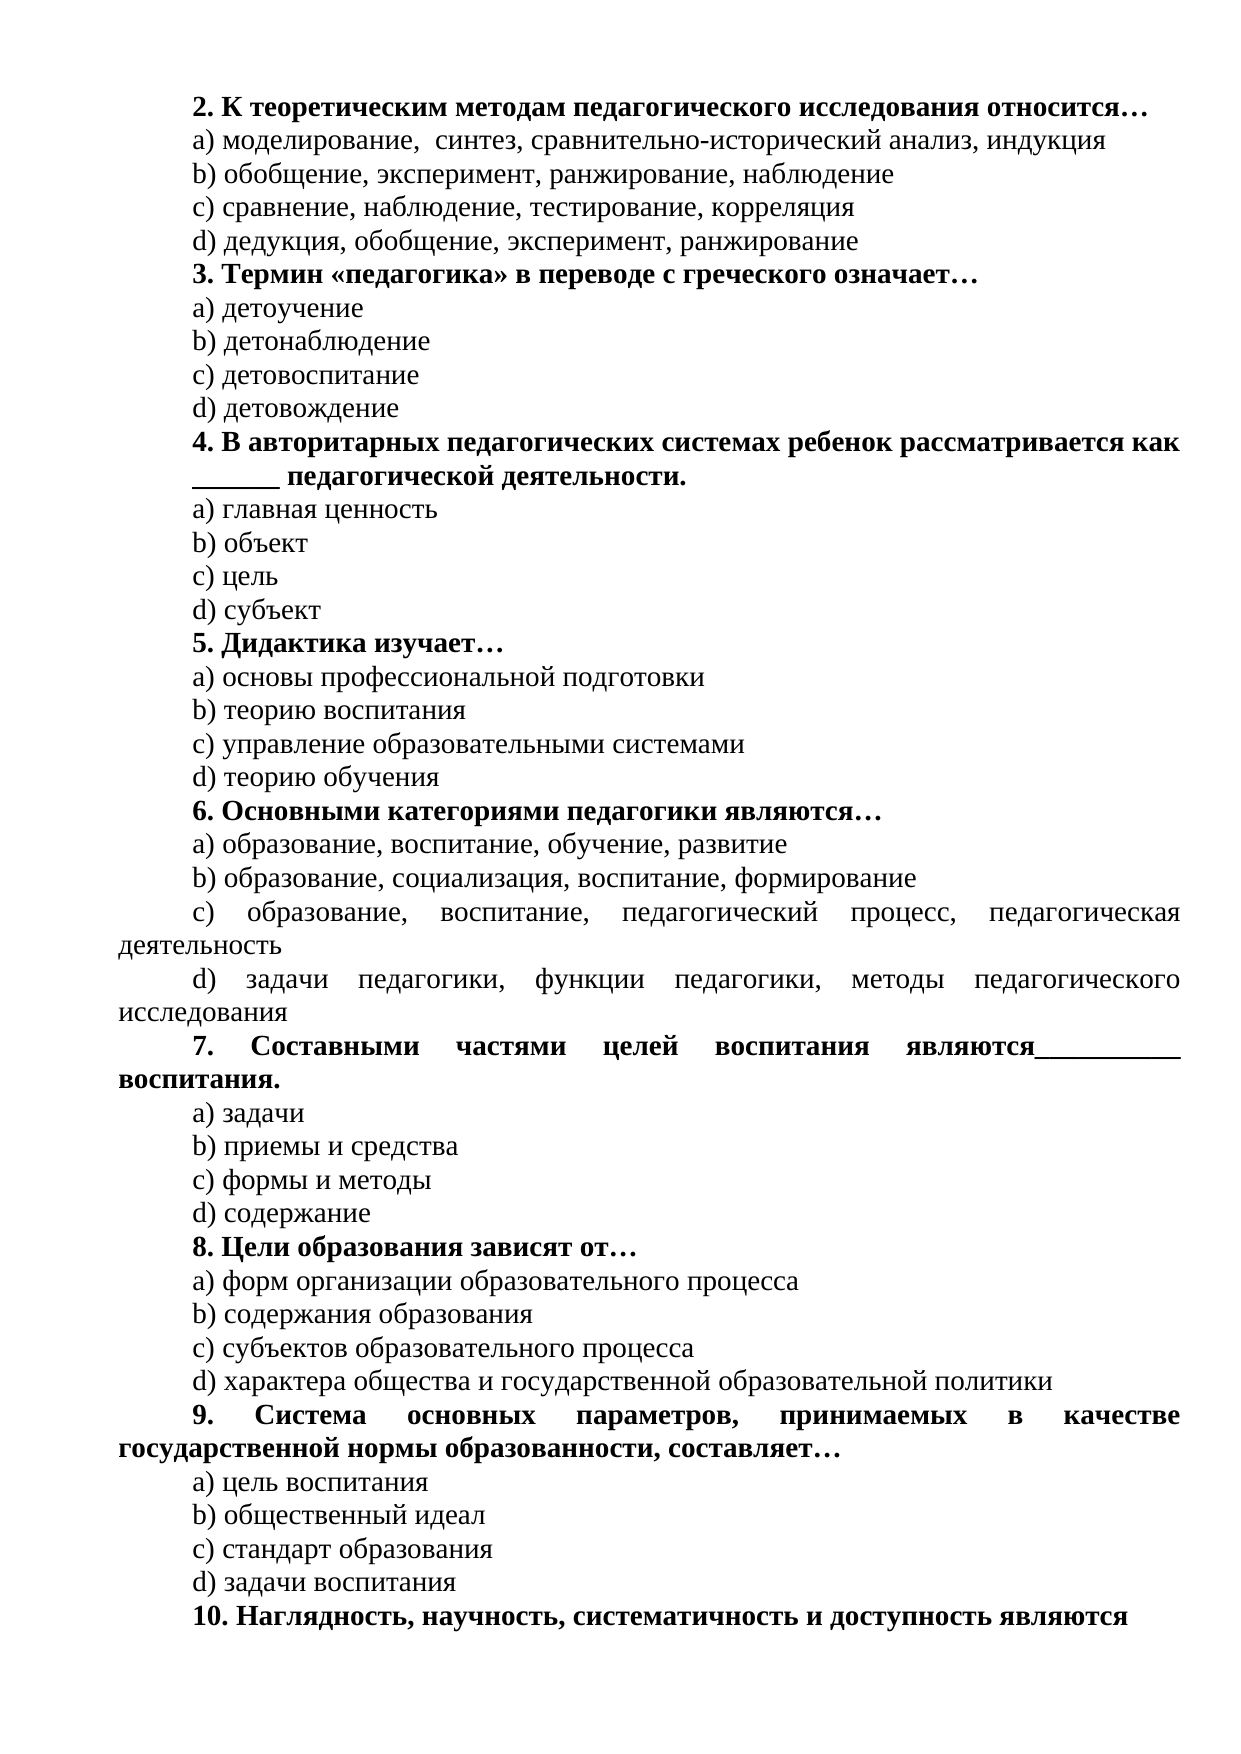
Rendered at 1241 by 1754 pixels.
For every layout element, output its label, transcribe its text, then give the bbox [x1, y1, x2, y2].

text c) стандарт образования [118, 1531, 1181, 1564]
text 9. Система основных параметров, принимаемых в качестве государственной нормы образованности, составляет… [118, 1397, 1181, 1464]
text b) теорию воспитания [118, 692, 1181, 726]
text a) детоучение [118, 290, 1181, 323]
text b) приемы и средства [118, 1128, 1181, 1162]
text 5. Дидактика изучает… [118, 625, 1181, 659]
text d) теорию обучения [118, 759, 1181, 793]
text c) детовоспитание [118, 357, 1181, 391]
text b) обобщение, эксперимент, ранжирование, наблюдение [118, 156, 1181, 189]
text a) цель воспитания [118, 1464, 1181, 1497]
text a) задачи [118, 1095, 1181, 1128]
text d) задачи педагогики, функции педагогики, методы педагогического исследования [118, 961, 1181, 1028]
text a) моделирование, синтез, сравнительно-исторический анализ, индукция [118, 122, 1181, 156]
text c) цель [118, 558, 1181, 592]
text d) содержание [118, 1196, 1181, 1229]
text c) субъектов образовательного процесса [118, 1330, 1181, 1363]
text 4. В авторитарных педагогических системах ребенок рассматривается как [118, 424, 1181, 458]
text ______ педагогической деятельности. [118, 458, 1181, 491]
text 6. Основными категориями педагогики являются… [118, 793, 1181, 827]
text c) образование, воспитание, педагогический процесс, педагогическая деятельность [118, 894, 1181, 961]
text a) главная ценность [118, 491, 1181, 525]
text b) общественный идеал [118, 1497, 1181, 1531]
text a) основы профессиональной подготовки [118, 659, 1181, 692]
text 7. Составными частями целей воспитания являются__________ воспитания. [118, 1028, 1181, 1095]
text b) объект [118, 525, 1181, 558]
text 8. Цели образования зависят от… [118, 1229, 1181, 1263]
text 2. К теоретическим методам педагогического исследования относится… [118, 89, 1181, 122]
text b) содержания образования [118, 1296, 1181, 1330]
text d) дедукция, обобщение, эксперимент, ранжирование [118, 223, 1181, 256]
text d) задачи воспитания [118, 1564, 1181, 1598]
text c) формы и методы [118, 1162, 1181, 1196]
text c) управление образовательными системами [118, 726, 1181, 759]
text a) образование, воспитание, обучение, развитие [118, 827, 1181, 860]
text d) детовождение [118, 391, 1181, 424]
text 3. Термин «педагогика» в переводе с греческого означает… [118, 256, 1181, 290]
text d) субъект [118, 592, 1181, 625]
text c) сравнение, наблюдение, тестирование, корреляция [118, 189, 1181, 223]
text b) образование, социализация, воспитание, формирование [118, 860, 1181, 894]
text d) характера общества и государственной образовательной политики [118, 1363, 1181, 1397]
text b) детонаблюдение [118, 323, 1181, 357]
text 10. Наглядность, научность, систематичность и доступность являются [118, 1598, 1181, 1632]
text a) форм организации образовательного процесса [118, 1263, 1181, 1296]
